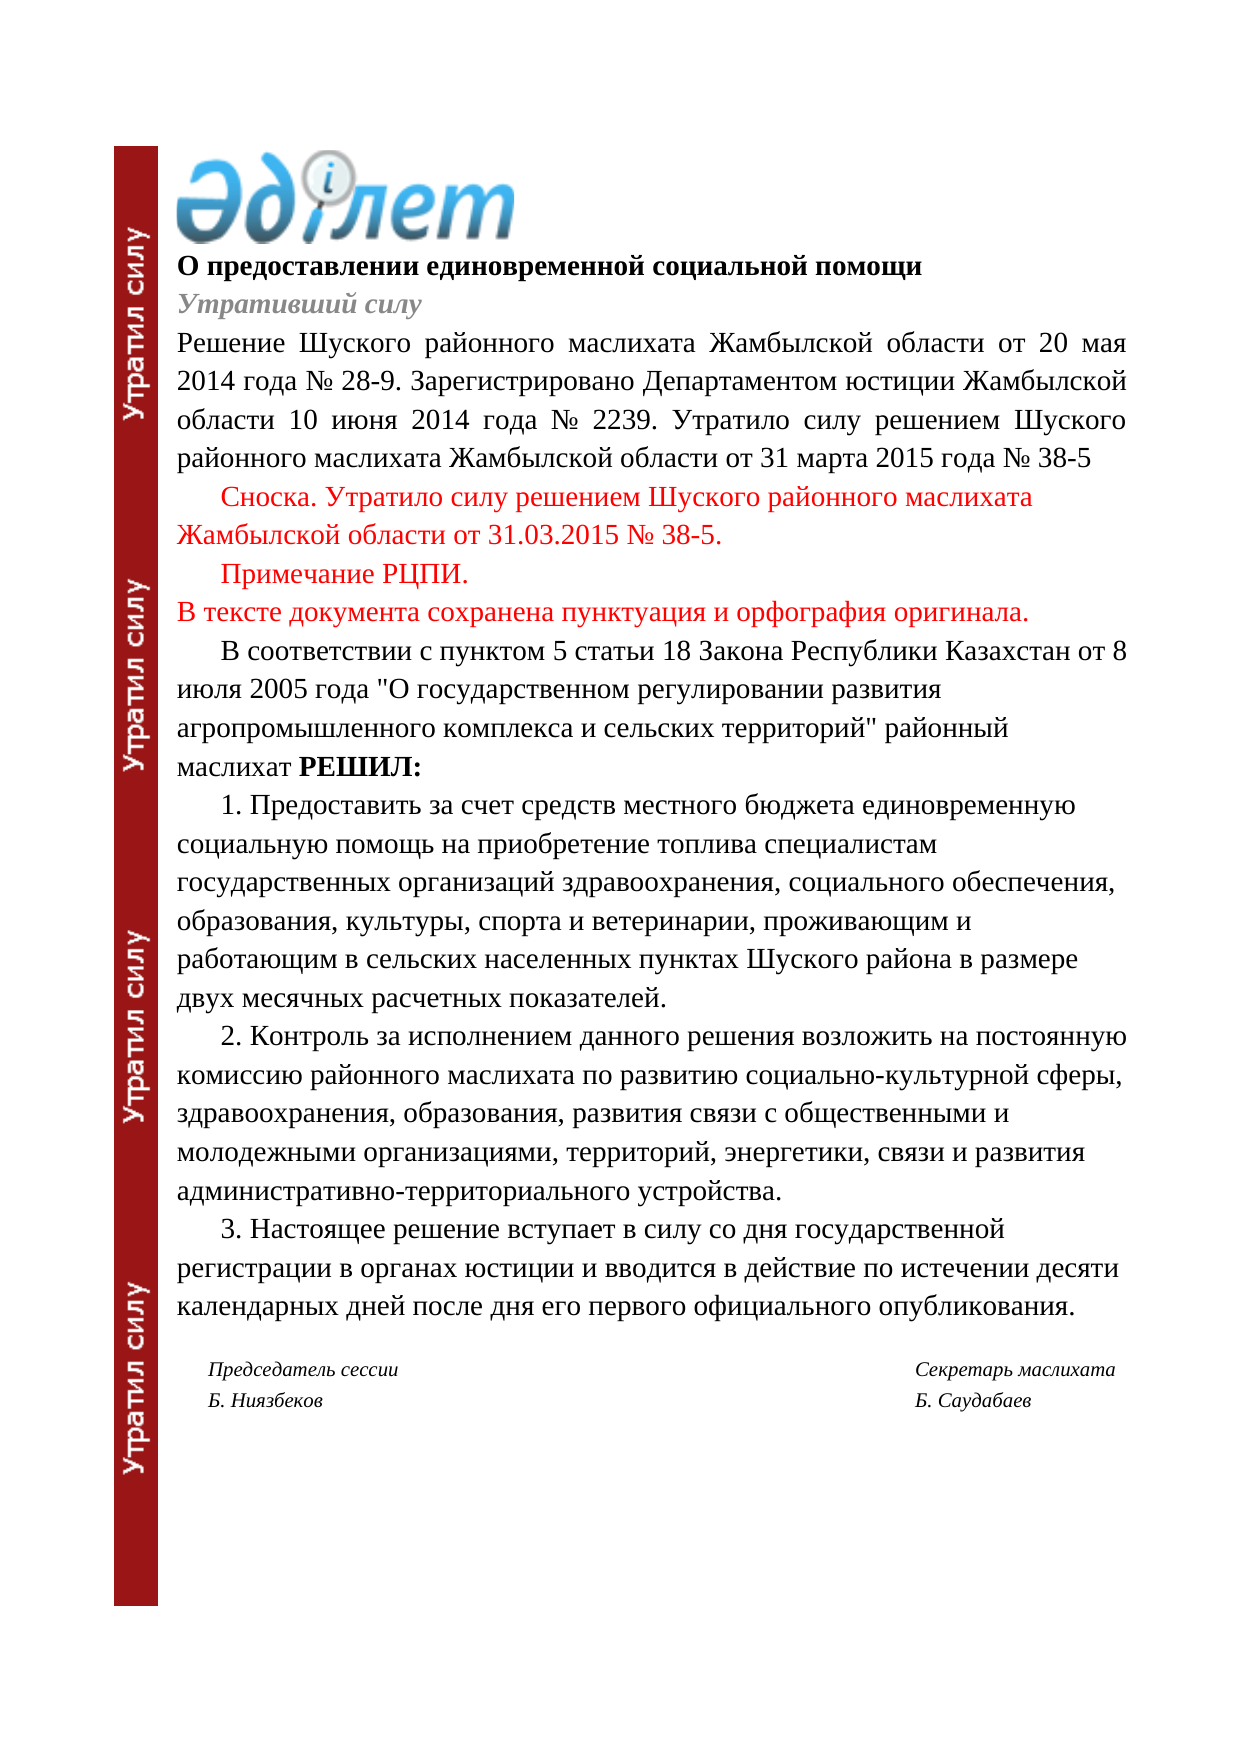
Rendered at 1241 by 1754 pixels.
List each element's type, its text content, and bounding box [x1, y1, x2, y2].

picture [114, 320, 158, 325]
text О предоставлении единовременной социальной помощи [112, 248, 1128, 281]
picture [176, 150, 515, 244]
table_header Секретарь маслихата [913, 1356, 1240, 1387]
table_header Председатель сессии [101, 1356, 913, 1387]
text Сноска. Утратило силу решением Шуского районного маслихата Жамбылской области от 31.03.2015 № 38-5. Примечание РЦПИ. В тексте документа сохранена пунктуация и орфография оригинала. В соответствии с пунктом 5 статьи 18 Закона Республики Казахстан от 8 июля 2005 года "О государственном регулировании развития агропромышленного комплекса и сельских территорий" районный маслихат РЕШИЛ: 1. Предоставить за счет средств местного бюджета единовременную социальную помощь на приобретение топлива специалистам государственных организаций здравоохранения, социального обеспечения, образования, культуры, спорта и ветеринарии, проживающим и работающим в сельских населенных пунктах Шуского района в размере двух месячных расчетных показателей. 2. Контроль за исполнением данного решения возложить на постоянную комиссию районного маслихата по развитию социально-культурной сферы, здравоохранения, образования, развития связи с общественными и молодежными организациями, территорий, энергетики, связи и развития административно-территориального устройства. 3. Настоящее решение вступает в силу со дня государственной регистрации в органах юстиции и вводится в действие по истечении десяти календарных дней после дня его первого официального опубликования. [112, 479, 1128, 1352]
table_cell Б. Ниязбеков [101, 1387, 913, 1418]
picture [114, 1418, 158, 1606]
picture [114, 281, 158, 286]
text Утративший силу [112, 286, 1128, 320]
picture [114, 474, 158, 479]
picture [114, 146, 158, 248]
text Решение Шуского районного маслихата Жамбылской области от 20 мая 2014 года № 28-9. Зарегистрировано Департаментом юстиции Жамбылской области 10 июня 2014 года № 2239. Утратило силу решением Шуского районного маслихата Жамбылской области от 31 марта 2015 года № 38-5 [112, 325, 1128, 474]
picture [114, 1352, 158, 1356]
table_cell Б. Саудабаев [913, 1387, 1240, 1418]
